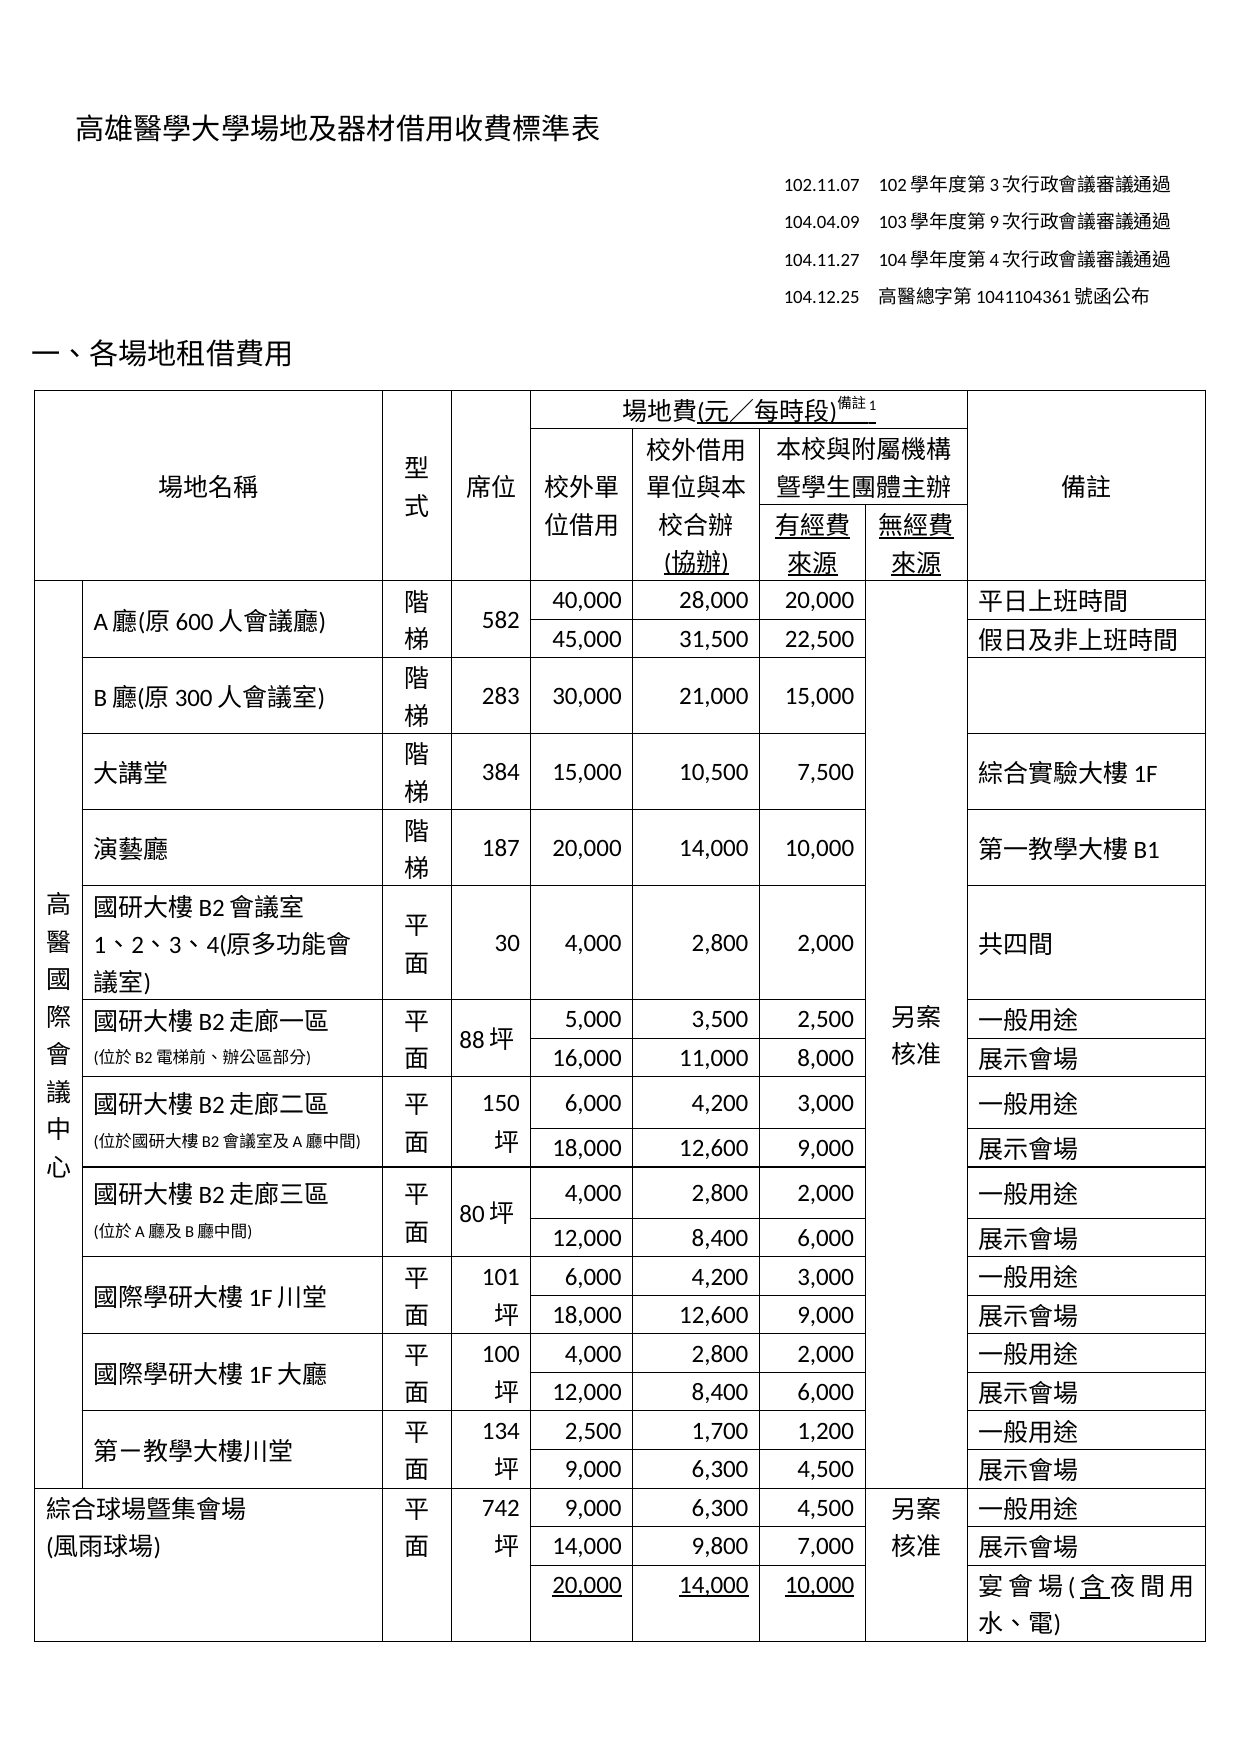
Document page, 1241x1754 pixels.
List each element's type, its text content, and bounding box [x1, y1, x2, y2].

table_cell 1,200 [760, 1411, 865, 1449]
table_header 席位 [452, 391, 530, 580]
table_cell 有經費來源 [760, 505, 865, 580]
table_cell 共四間 [968, 886, 1205, 999]
table_cell 4,000 [531, 886, 632, 999]
table_cell 11,000 [633, 1039, 759, 1076]
table_cell 30,000 [531, 658, 632, 733]
table_cell 平面 [383, 1168, 451, 1256]
table_cell 6,000 [531, 1257, 632, 1295]
table_cell 5,000 [531, 1000, 632, 1037]
table_cell 平面 [383, 1334, 451, 1410]
table_cell 9,000 [531, 1489, 632, 1526]
text 102.11.07 102學年度第3次行政會議審議通過 [31, 164, 1227, 202]
table_cell 2,500 [531, 1411, 632, 1449]
table_header 備註 [968, 391, 1205, 580]
table_cell 4,000 [531, 1334, 632, 1372]
table_cell 21,000 [633, 658, 759, 733]
text 104.12.25 高醫總字第1041104361號函公布 [31, 277, 1227, 314]
table_cell 一般用途 [968, 1000, 1205, 1037]
table_cell 14,000 [633, 1566, 759, 1641]
table_cell 45,000 [531, 620, 632, 657]
table_cell 15,000 [760, 658, 865, 733]
table_cell 12,600 [633, 1129, 759, 1166]
table_cell 高醫國際會議中心 [35, 581, 82, 1487]
table_cell [968, 658, 1205, 733]
table_cell 20,000 [531, 1566, 632, 1641]
table_cell 10,000 [760, 810, 865, 885]
table_cell 2,500 [760, 1000, 865, 1037]
table_cell 14,000 [531, 1527, 632, 1564]
table_cell 假日及非上班時間 [968, 620, 1205, 657]
table_cell 一般用途 [968, 1077, 1205, 1128]
table_cell 30 [452, 886, 530, 999]
table_cell 展示會場 [968, 1450, 1205, 1487]
table_cell 平日上班時間 [968, 581, 1205, 619]
table_cell 6,300 [633, 1450, 759, 1487]
table_cell 校外借用單位與本校合辦(協辦) [633, 429, 759, 580]
table_cell 101坪 [452, 1257, 530, 1333]
table_cell 283 [452, 658, 530, 733]
table_cell 7,500 [760, 734, 865, 809]
table_cell 6,300 [633, 1489, 759, 1526]
table_cell 3,000 [760, 1077, 865, 1128]
table_cell 本校與附屬機構曁學生團體主辦 [760, 429, 967, 504]
table_cell 平面 [383, 1411, 451, 1487]
table_cell 1,700 [633, 1411, 759, 1449]
table_cell 另案 核准 [866, 1489, 967, 1641]
text 高雄醫學大學場地及器材借用收費標準表 [75, 89, 1165, 164]
text 一、各場地租借費用 [31, 314, 1227, 389]
table_cell 無經費來源 [866, 505, 967, 580]
table_cell 平面 [383, 1257, 451, 1333]
table_cell 7,000 [760, 1527, 865, 1564]
table_cell 平面 [383, 1489, 451, 1641]
table_cell 一般用途 [968, 1489, 1205, 1526]
table_cell 國研大樓B2會議室1、2、3、4(原多功能會議室) [83, 886, 382, 999]
table_cell 綜合球場曁集會場 (風雨球場) [35, 1489, 382, 1641]
table_cell 22,500 [760, 620, 865, 657]
table_cell 一般用途 [968, 1257, 1205, 1295]
table_cell 28,000 [633, 581, 759, 619]
table_cell 88坪 [452, 1000, 530, 1076]
table_cell 展示會場 [968, 1219, 1205, 1256]
table_cell 582 [452, 581, 530, 657]
table_cell 4,500 [760, 1450, 865, 1487]
table_cell 9,000 [531, 1450, 632, 1487]
table_cell 2,000 [760, 1168, 865, 1218]
table_cell 8,400 [633, 1373, 759, 1410]
table_cell 一般用途 [968, 1411, 1205, 1449]
table_cell 第一教學大樓B1 [968, 810, 1205, 885]
table_cell 大講堂 [83, 734, 382, 809]
table_cell 6,000 [760, 1373, 865, 1410]
table_cell 6,000 [531, 1077, 632, 1128]
table_cell 一般用途 [968, 1168, 1205, 1218]
table_cell 展示會場 [968, 1527, 1205, 1564]
table_cell 9,000 [760, 1296, 865, 1333]
table_cell A廳(原600人會議廳) [83, 581, 382, 657]
table_cell 80坪 [452, 1168, 530, 1256]
table_cell 2,800 [633, 886, 759, 999]
table_cell 4,000 [531, 1168, 632, 1218]
table_cell 9,800 [633, 1527, 759, 1564]
table_cell 12,000 [531, 1219, 632, 1256]
table_header 場地名稱 [35, 391, 382, 580]
table_cell 展示會場 [968, 1129, 1205, 1166]
table_cell 8,400 [633, 1219, 759, 1256]
table_cell 14,000 [633, 810, 759, 885]
table_cell 4,200 [633, 1257, 759, 1295]
table_cell 4,500 [760, 1489, 865, 1526]
table_cell 2,800 [633, 1168, 759, 1218]
table_cell 平面 [383, 886, 451, 999]
table_cell 宴會場(含夜間用水、電) [968, 1566, 1205, 1641]
text 104.11.27 104學年度第4次行政會議審議通過 [31, 239, 1227, 277]
table_cell 18,000 [531, 1296, 632, 1333]
table_cell 平面 [383, 1077, 451, 1166]
table_header 場地費(元／每時段)備註1 [531, 391, 967, 428]
table_cell 2,000 [760, 886, 865, 999]
table_cell 國際學研大樓1F大廳 [83, 1334, 382, 1410]
table_cell 15,000 [531, 734, 632, 809]
table_cell 3,000 [760, 1257, 865, 1295]
table_cell 國研大樓B2走廊三區 (位於A廳及B廳中間) [83, 1168, 382, 1256]
table_cell 展示會場 [968, 1296, 1205, 1333]
table_cell 階梯 [383, 658, 451, 733]
table_cell 一般用途 [968, 1334, 1205, 1372]
table_cell 9,000 [760, 1129, 865, 1166]
table_cell 18,000 [531, 1129, 632, 1166]
table_cell 2,000 [760, 1334, 865, 1372]
table_cell 綜合實驗大樓 [968, 734, 1205, 809]
table_cell 平面 [383, 1000, 451, 1076]
table_cell 國研大樓B2走廊一區 (位於B2電梯前、辦公區部分) [83, 1000, 382, 1076]
table_cell 8,000 [760, 1039, 865, 1076]
table_cell 演藝廳 [83, 810, 382, 885]
table_header 型式 [383, 391, 451, 580]
table_cell 階梯 [383, 810, 451, 885]
table_cell 10,000 [760, 1566, 865, 1641]
table_cell 第ㄧ教學大樓川堂 [83, 1411, 382, 1487]
table_cell 國際學研大樓1F川堂 [83, 1257, 382, 1333]
table_cell 12,000 [531, 1373, 632, 1410]
table_cell 384 [452, 734, 530, 809]
table_cell 2,800 [633, 1334, 759, 1372]
table_cell 150坪 [452, 1077, 530, 1166]
table_cell 展示會場 [968, 1373, 1205, 1410]
table_cell 另案 核准 [866, 581, 967, 1487]
table_cell 12,600 [633, 1296, 759, 1333]
table_cell 31,500 [633, 620, 759, 657]
table_cell 20,000 [531, 810, 632, 885]
table_cell 16,000 [531, 1039, 632, 1076]
table_cell 國研大樓B2走廊二區 (位於國研大樓B2會議室及A廳中間) [83, 1077, 382, 1166]
table_cell 6,000 [760, 1219, 865, 1256]
table_cell 3,500 [633, 1000, 759, 1037]
table_cell 40,000 [531, 581, 632, 619]
table_cell 4,200 [633, 1077, 759, 1128]
table_cell 階梯 [383, 734, 451, 809]
table_cell 10,500 [633, 734, 759, 809]
table_cell 校外單位借用 [531, 429, 632, 580]
text 104.04.09 103學年度第9次行政會議審議通過 [31, 202, 1227, 239]
table_cell 134坪 [452, 1411, 530, 1487]
table_cell 100坪 [452, 1334, 530, 1410]
table_cell B廳(原300人會議室) [83, 658, 382, 733]
table_cell 742坪 [452, 1489, 530, 1641]
table_cell 展示會場 [968, 1039, 1205, 1076]
table_cell 20,000 [760, 581, 865, 619]
table_cell 187 [452, 810, 530, 885]
table_cell 階梯 [383, 581, 451, 657]
